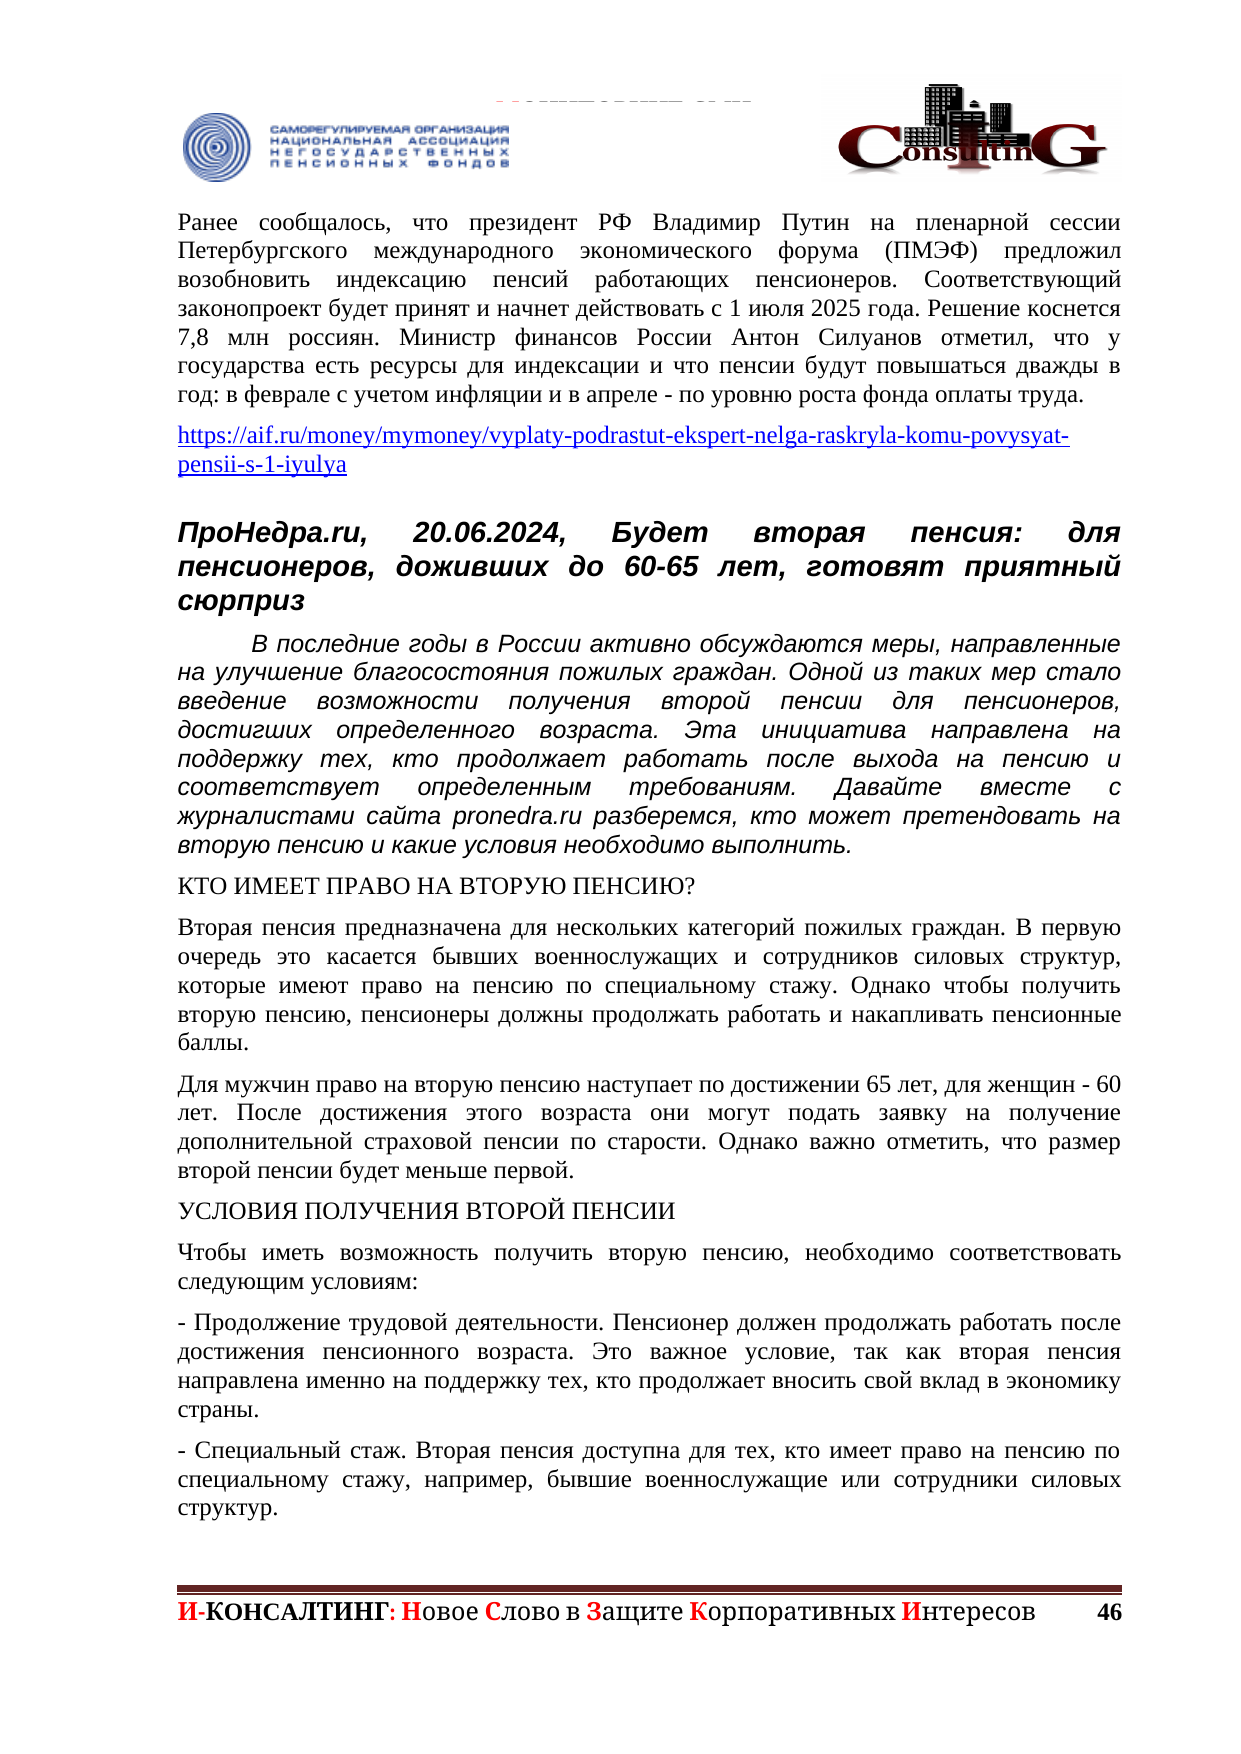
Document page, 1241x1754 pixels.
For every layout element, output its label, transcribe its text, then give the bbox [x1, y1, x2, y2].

subtitle В последние годы в России активно обсуждаются меры, направленные на улучшение благосостояния пожилых граждан. Одной из таких мер стало введение возможности получения второй пенсии для пенсионеров, достигших определенного возраста. Эта инициатива направлена на поддержку тех, кто продолжает работать после выхода на пенсию и соответствует определенным требованиям. Давайте вместе с журналистами сайта pronedra.ru разберемся, кто может претендовать на вторую пенсию и какие условия необходимо выполнить. [177, 629, 1122, 859]
text УСЛОВИЯ ПОЛУЧЕНИЯ ВТОРОЙ ПЕНСИИ [177, 1196, 1122, 1225]
subtitle ПроНедра.ru, 20.06.2024, Будет вторая пенсия: для пенсионеров, доживших до 60-65 лет, готовят приятный сюрприз [177, 516, 1122, 616]
picture [183, 113, 509, 182]
text Ранее сообщалось, что президент РФ Владимир Путин на пленарной сессии Петербургского международного экономического форума (ПМЭФ) предложил возобновить индексацию пенсий работающих пенсионеров. Соответствующий законопроект будет принят и начнет действовать с 1 июля 2025 года. Решение коснется 7,8 млн россиян. Министр финансов России Антон Силуанов отметил, что у государства есть ресурсы для индексации и что пенсии будут повышаться дважды в год: в феврале с учетом инфляции и в апреле - по уровню роста фонда оплаты труда. [177, 207, 1122, 408]
text КТО ИМЕЕТ ПРАВО НА ВТОРУЮ ПЕНСИЮ? [177, 871, 1122, 900]
text https://aif.ru/money/mymoney/vyplaty-podrastut-ekspert-nelga-raskryla-komu-povysyat-pensii-s-1-iyulya [177, 421, 1122, 478]
text - Продолжение трудовой деятельности. Пенсионер должен продолжать работать после достижения пенсионного возраста. Это важное условие, так как вторая пенсия направлена именно на поддержку тех, кто продолжает вносить свой вклад в экономику страны. [177, 1307, 1122, 1422]
picture [821, 73, 1122, 182]
text Чтобы иметь возможность получить вторую пенсию, необходимо соответствовать следующим условиям: [177, 1237, 1122, 1295]
text Для мужчин право на вторую пенсию наступает по достижении 65 лет, для женщин - 60 лет. После достижения этого возраста они могут подать заявку на получение дополнительной страховой пенсии по старости. Однако важно отметить, что размер второй пенсии будет меньше первой. [177, 1069, 1122, 1184]
text Вторая пенсия предназначена для нескольких категорий пожилых граждан. В первую очередь это касается бывших военнослужащих и сотрудников силовых структур, которые имеют право на пенсию по специальному стажу. Однако чтобы получить вторую пенсию, пенсионеры должны продолжать работать и накапливать пенсионные баллы. [177, 912, 1122, 1056]
text - Специальный стаж. Вторая пенсия доступна для тех, кто имеет право на пенсию по специальному стажу, например, бывшие военнослужащие или сотрудники силовых структур. [177, 1435, 1122, 1521]
